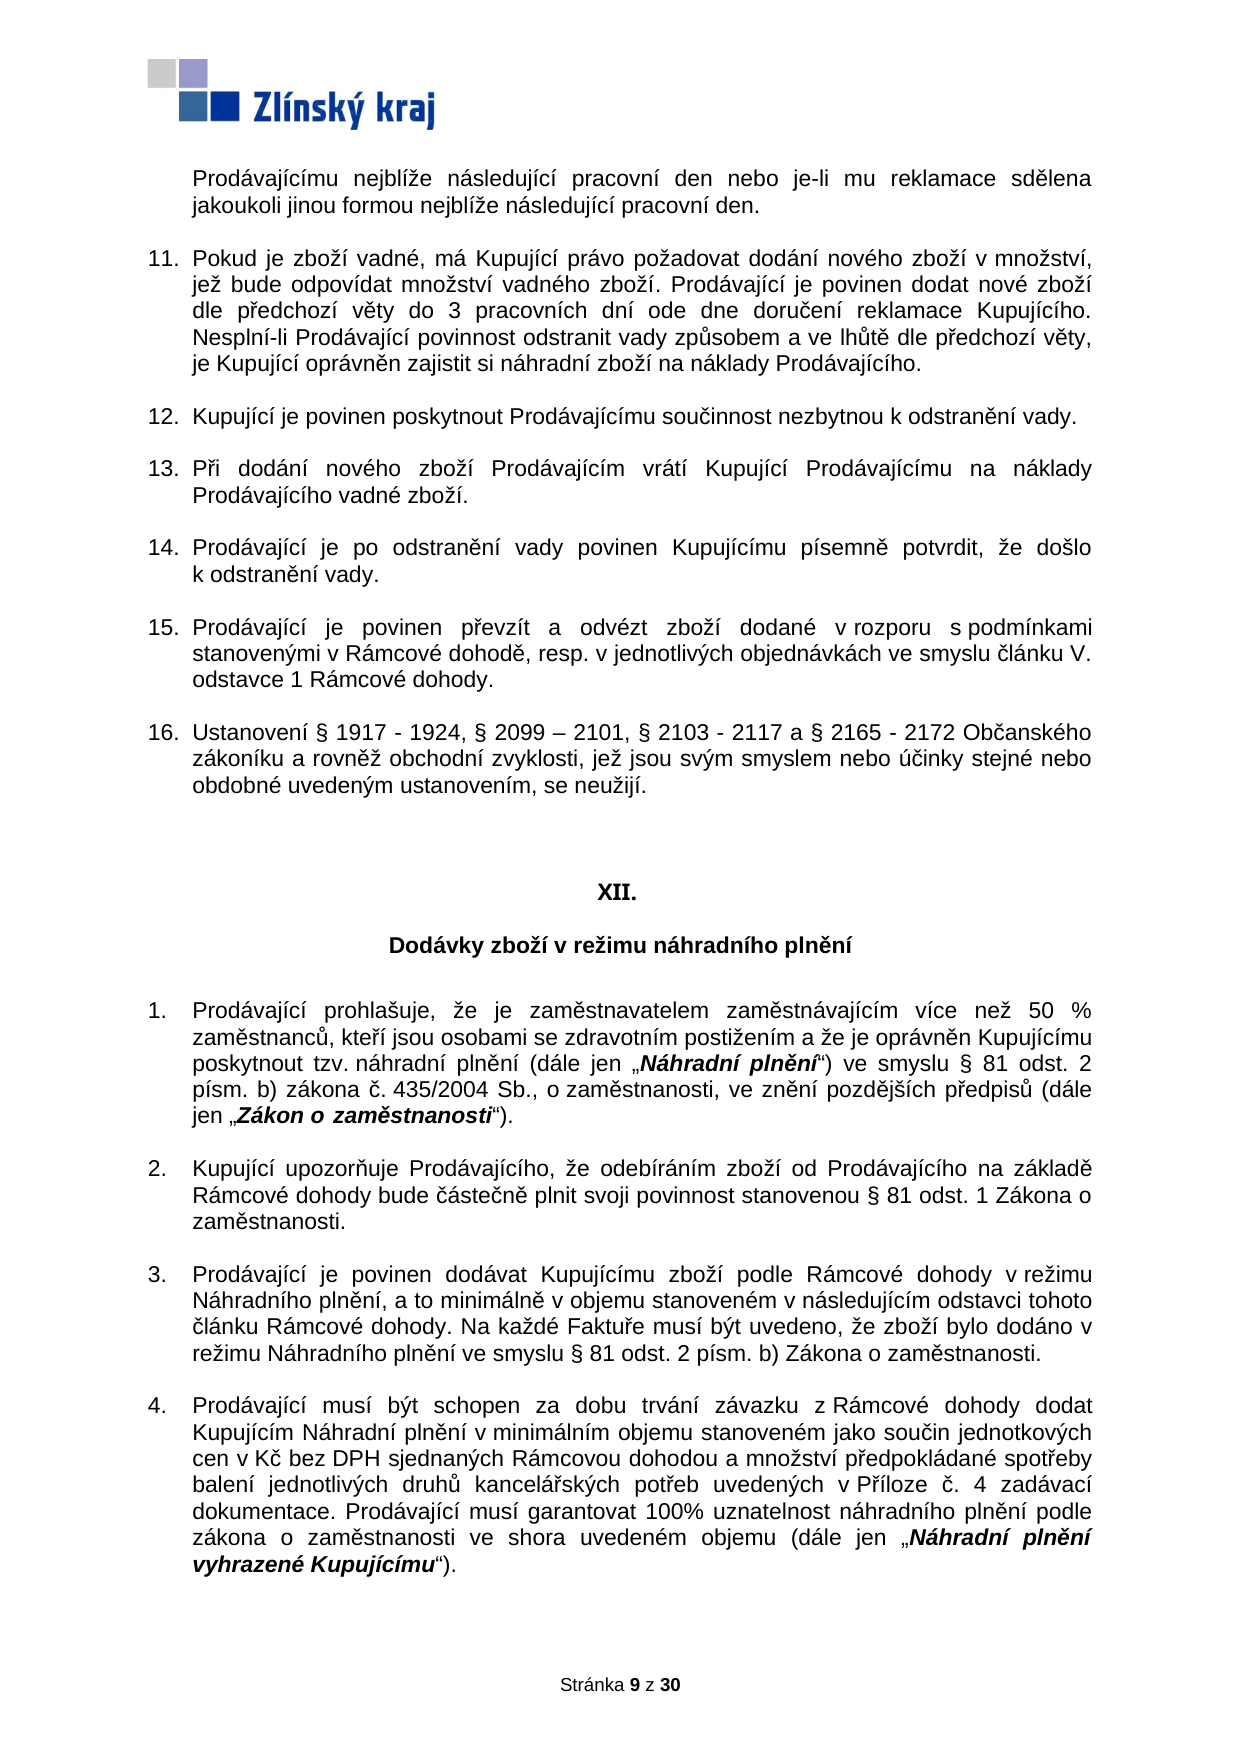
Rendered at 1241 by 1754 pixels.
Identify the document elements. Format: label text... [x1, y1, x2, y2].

list Kupující je povinen poskytnout Prodávajícímu součinnost nezbytnou k odstranění vady. [148, 403, 1092, 429]
list Prodávající prohlašuje, že je zaměstnavatelem zaměstnávajícím více než 50 % zaměstnanců, kteří jsou osobami se zdravotním postižením a že je oprávněn Kupujícímu poskytnout tzv. náhradní plnění (dále jen „Náhradní plnění“) ve smyslu § 81 odst. 2 písm. b) zákona č. 435/2004 Sb., o zaměstnanosti, ve znění pozdějších předpisů (dále jen „Zákon o zaměstnanosti“). [148, 997, 1092, 1129]
subtitle Dodávky zboží v režimu náhradního plnění [148, 932, 1092, 958]
picture [147, 59, 436, 131]
list Prodávající je po odstranění vady povinen Kupujícímu písemně potvrdit, že došlo k odstranění vady. [148, 534, 1092, 587]
list Kupující upozorňuje Prodávajícího, že odebíráním zboží od Prodávajícího na základě Rámcové dohody bude částečně plnit svoji povinnost stanovenou § 81 odst. 1 Zákona o zaměstnanosti. [148, 1155, 1092, 1234]
list Ustanovení § 1917 - 1924, § 2099 – 2101, § 2103 - 2117 a § 2165 - 2172 Občanského zákoníku a rovněž obchodní zvyklosti, jež jsou svým smyslem nebo účinky stejné nebo obdobné uvedeným ustanovením, se neužijí. [148, 719, 1092, 798]
list Prodávající musí být schopen za dobu trvání závazku z Rámcové dohody dodat Kupujícím Náhradní plnění v minimálním objemu stanoveném jako součin jednotkových cen v Kč bez DPH sjednaných Rámcovou dohodou a množství předpokládané spotřeby balení jednotlivých druhů kancelářských potřeb uvedených v Příloze č. 4 zadávací dokumentace. Prodávající musí garantovat 100% uznatelnost náhradního plnění podle zákona o zaměstnanosti ve shora uvedeném objemu (dále jen „Náhradní plnění vyhrazené Kupujícímu“). [148, 1392, 1092, 1577]
list Při dodání nového zboží Prodávajícím vrátí Kupující Prodávajícímu na náklady Prodávajícího vadné zboží. [148, 455, 1092, 508]
list Prodávající je povinen dodávat Kupujícímu zboží podle Rámcové dohody v režimu Náhradního plnění, a to minimálně v objemu stanoveném v následujícím odstavci tohoto článku Rámcové dohody. Na každé Faktuře musí být uvedeno, že zboží bylo dodáno v režimu Náhradního plnění ve smyslu § 81 odst. 2 písm. b) Zákona o zaměstnanosti. [148, 1261, 1092, 1366]
list Prodávající je povinen převzít a odvézt zboží dodané v rozporu s podmínkami stanovenými v Rámcové dohodě, resp. v jednotlivých objednávkách ve smyslu článku V. odstavce 1 Rámcové dohody. [148, 613, 1092, 692]
list Pokud je zboží vadné, má Kupující právo požadovat dodání nového zboží v množství, jež bude odpovídat množství vadného zboží. Prodávající je povinen dodat nové zboží dle předchozí věty do 3 pracovních dní ode dne doručení reklamace Kupujícího. Nesplní-li Prodávající povinnost odstranit vady způsobem a ve lhůtě dle předchozí věty, je Kupující oprávněn zajistit si náhradní zboží na náklady Prodávajícího. [148, 244, 1092, 376]
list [148, 165, 1092, 218]
